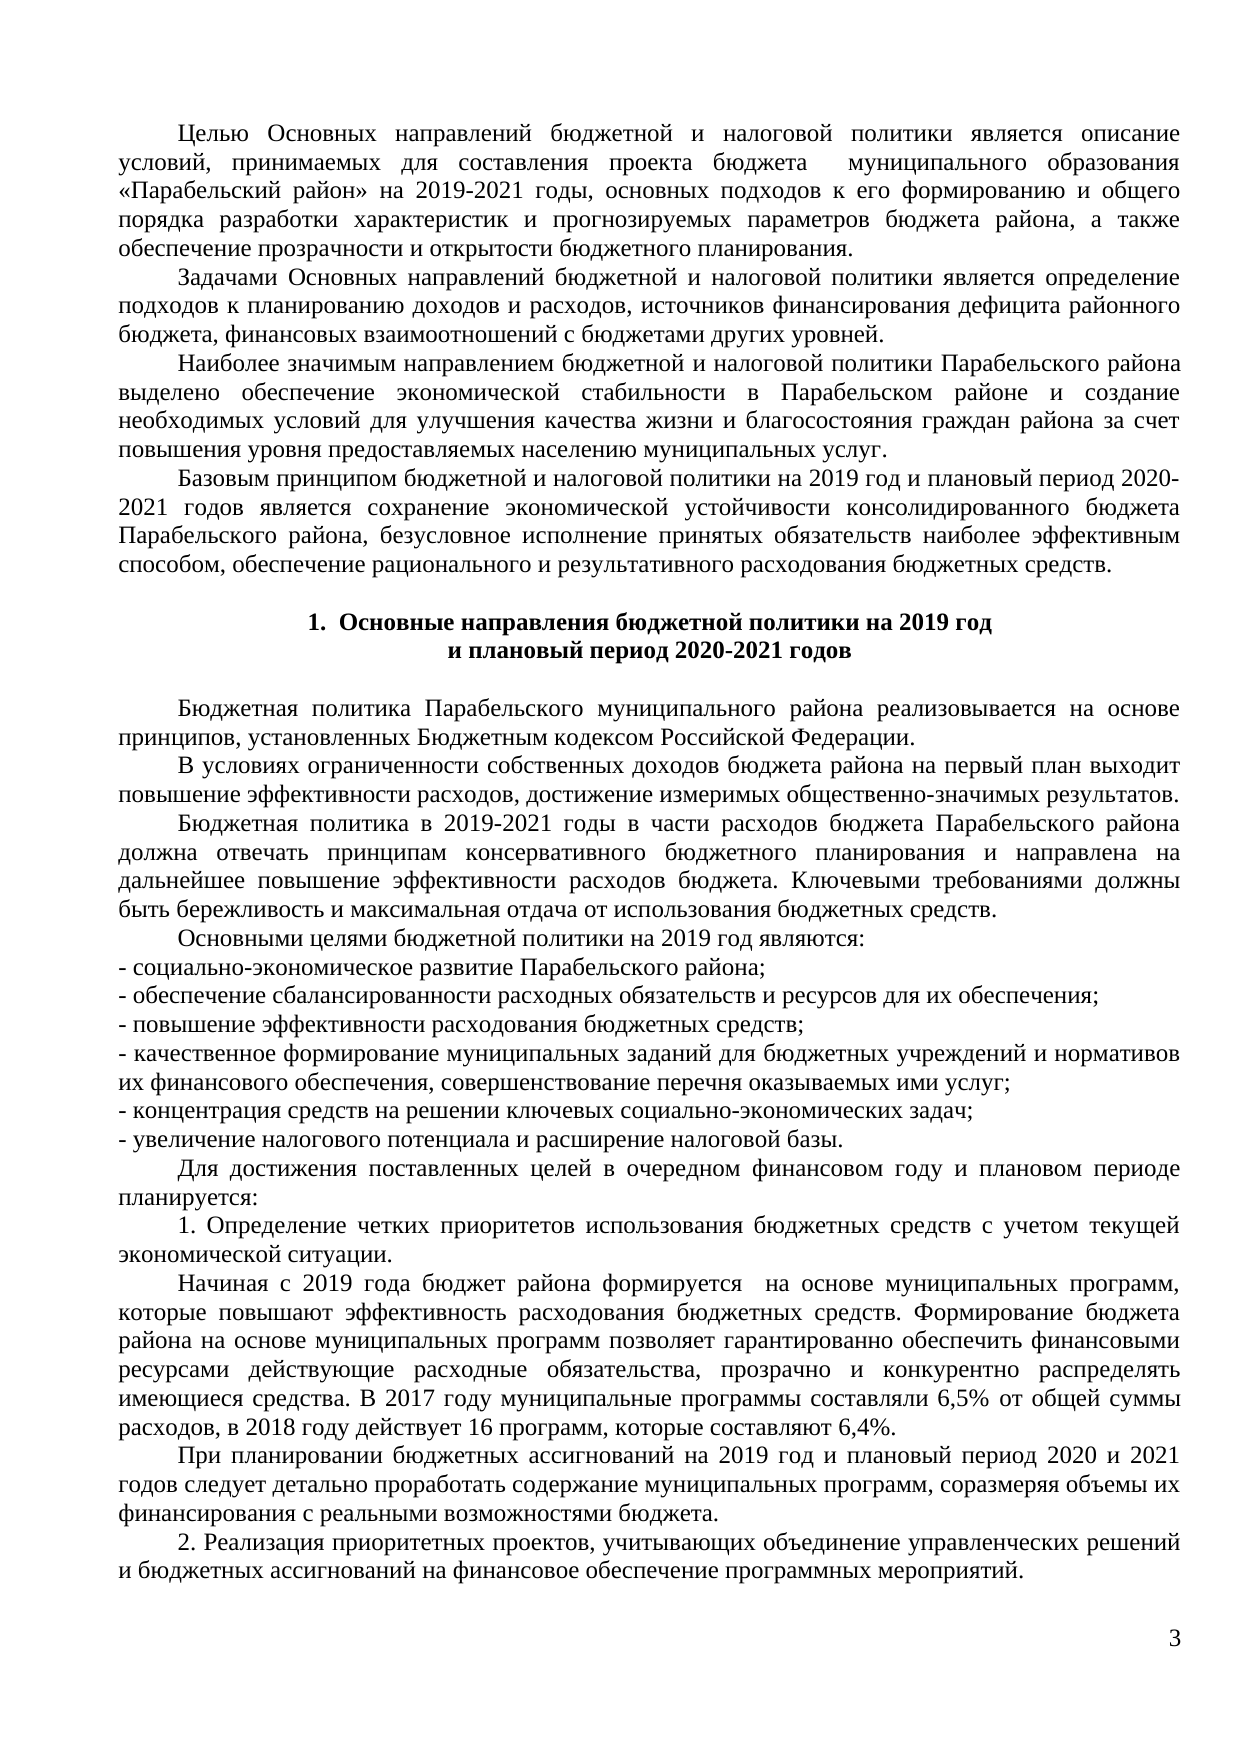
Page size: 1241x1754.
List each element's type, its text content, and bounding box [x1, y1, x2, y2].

text В условиях ограниченности собственных доходов бюджета района на первый план выходит повышение эффективности расходов, достижение измеримых общественно-значимых результатов. [118, 751, 1181, 808]
text - качественное формирование муниципальных заданий для бюджетных учреждений и нормативов их финансового обеспечения, совершенствование перечня оказываемых ими услуг; [118, 1038, 1181, 1096]
text - обеспечение сбалансированности расходных обязательств и ресурсов для их обеспечения; [118, 981, 1181, 1009]
text - повышение эффективности расходования бюджетных средств; [118, 1009, 1181, 1038]
text - социально-экономическое развитие Парабельского района; [118, 952, 1181, 981]
text - концентрация средств на решении ключевых социально-экономических задач; [118, 1096, 1181, 1124]
text и плановый период 2020-2021 годов [118, 636, 1181, 664]
text Начиная с 2019 года бюджет района формируется на основе муниципальных программ, которые повышают эффективность расходования бюджетных средств. Формирование бюджета района на основе муниципальных программ позволяет гарантированно обеспечить финансовыми ресурсами действующие расходные обязательства, прозрачно и конкурентно распределять имеющиеся средства. В 2017 году муниципальные программы составляли 6,5% от общей суммы расходов, в 2018 году действует 16 программ, которые составляют 6,4%. [118, 1268, 1181, 1441]
text - увеличение налогового потенциала и расширение налоговой базы. [118, 1124, 1181, 1153]
text Основными целями бюджетной политики на 2019 год являются: [118, 923, 1181, 952]
text Базовым принципом бюджетной и налоговой политики на 2019 год и плановый период 2020-2021 годов является сохранение экономической устойчивости консолидированного бюджета Парабельского района, безусловное исполнение принятых обязательств наиболее эффективным способом, обеспечение рационального и результативного расходования бюджетных средств. [118, 463, 1181, 578]
text Для достижения поставленных целей в очередном финансовом году и плановом периоде планируется: [118, 1153, 1181, 1211]
text Наиболее значимым направлением бюджетной и налоговой политики Парабельского района выделено обеспечение экономической стабильности в Парабельском районе и создание необходимых условий для улучшения качества жизни и благосостояния граждан района за счет повышения уровня предоставляемых населению муниципальных услуг. [118, 348, 1181, 463]
text Бюджетная политика в 2019-2021 годы в части расходов бюджета Парабельского района должна отвечать принципам консервативного бюджетного планирования и направлена на дальнейшее повышение эффективности расходов бюджета. Ключевыми требованиями должны быть бережливость и максимальная отдача от использования бюджетных средств. [118, 808, 1181, 923]
text Бюджетная политика Парабельского муниципального района реализовывается на основе принципов, установленных Бюджетным кодексом Российской Федерации. [118, 693, 1181, 751]
text При планировании бюджетных ассигнований на 2019 год и плановый период 2020 и 2021 годов следует детально проработать содержание муниципальных программ, соразмеряя объемы их финансирования с реальными возможностями бюджета. [118, 1441, 1181, 1527]
text Целью Основных направлений бюджетной и налоговой политики является описание условий, принимаемых для составления проекта бюджета муниципального образования «Парабельский район» на 2019-2021 годы, основных подходов к его формированию и общего порядка разработки характеристик и прогнозируемых параметров бюджета района, а также обеспечение прозрачности и открытости бюджетного планирования. [118, 118, 1181, 262]
text 1. Определение четких приоритетов использования бюджетных средств с учетом текущей экономической ситуации. [118, 1211, 1181, 1268]
text Задачами Основных направлений бюджетной и налоговой политики является определение подходов к планированию доходов и расходов, источников финансирования дефицита районного бюджета, финансовых взаимоотношений с бюджетами других уровней. [118, 262, 1181, 348]
text 2. Реализация приоритетных проектов, учитывающих объединение управленческих решений и бюджетных ассигнований на финансовое обеспечение программных мероприятий. [118, 1527, 1181, 1584]
text 1. Основные направления бюджетной политики на 2019 год [118, 607, 1181, 636]
